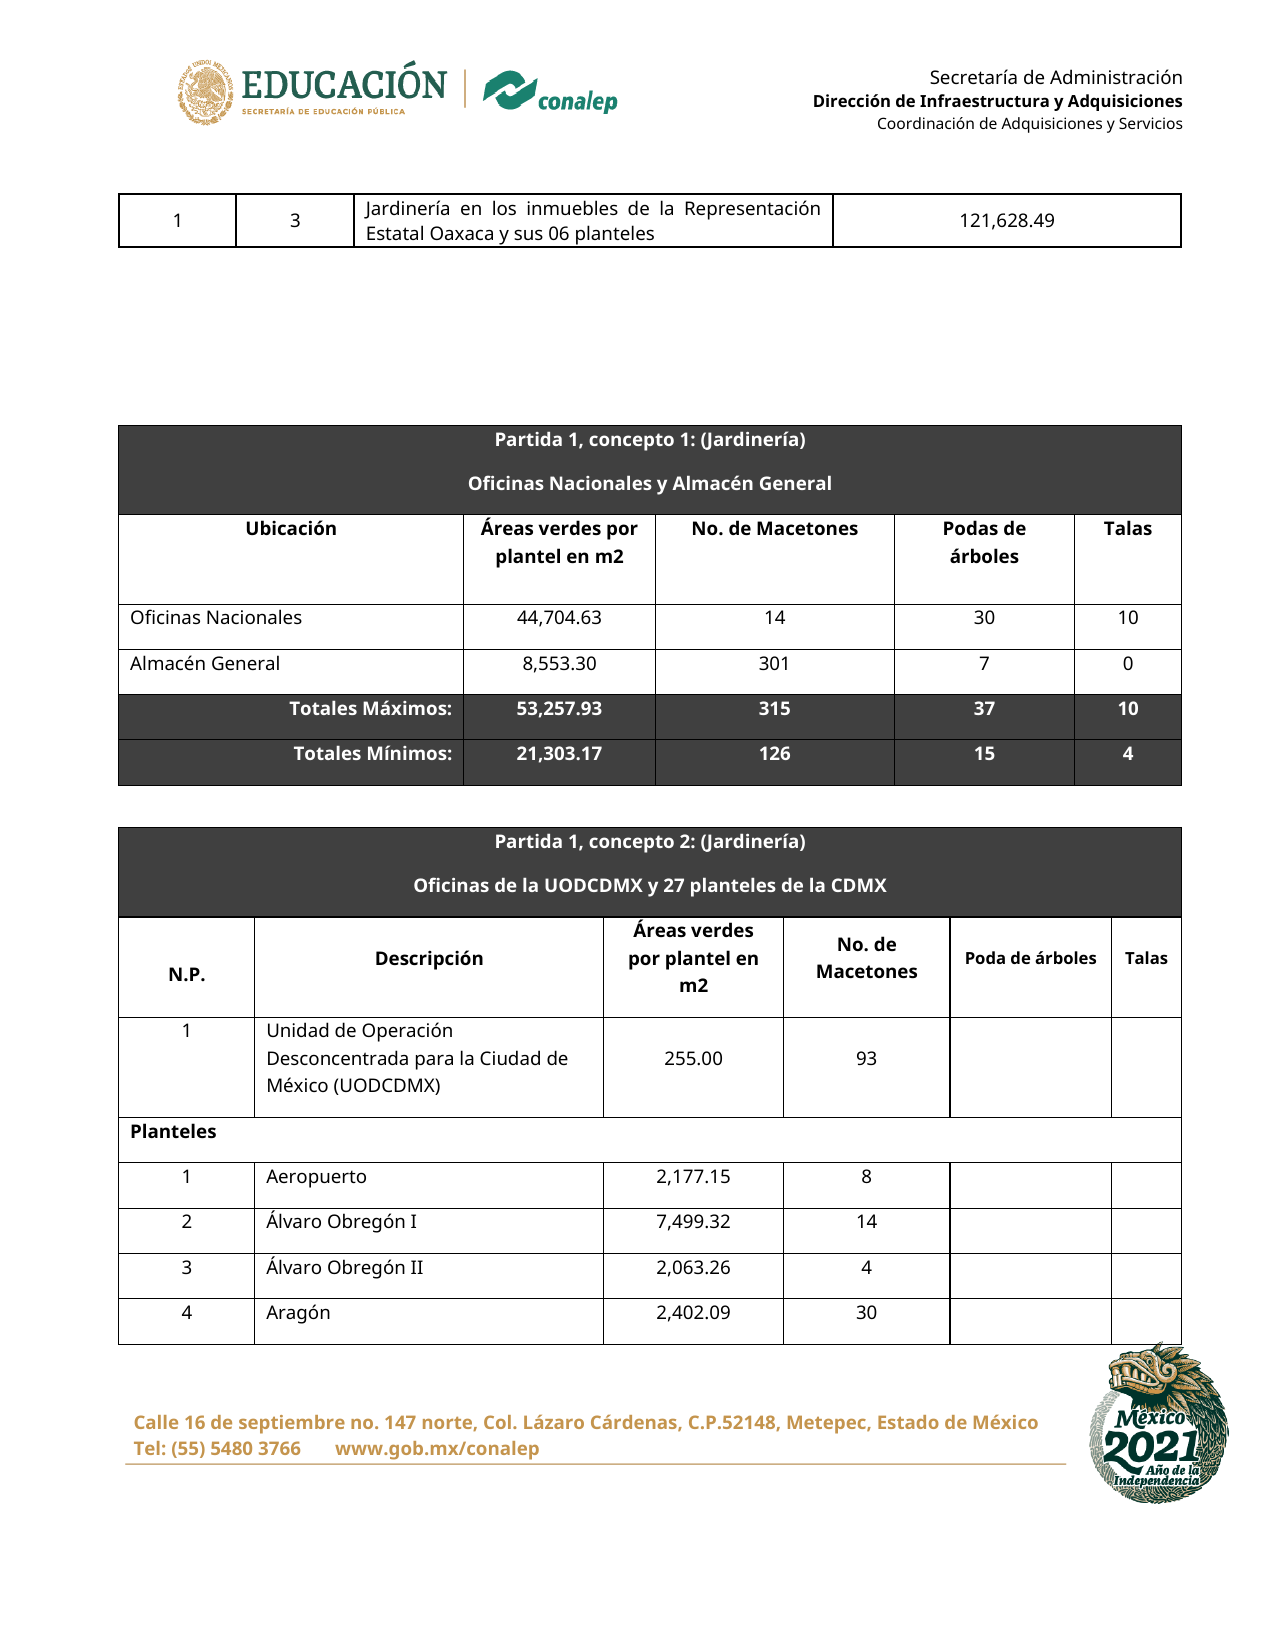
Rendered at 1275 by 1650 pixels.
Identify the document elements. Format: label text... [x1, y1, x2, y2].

table_cell 1 [120, 195, 235, 246]
picture [142, 44, 647, 143]
table_cell 10 [1075, 605, 1181, 649]
table_cell 21,303.17 [464, 740, 655, 785]
table_cell 126 [656, 740, 894, 785]
table_cell 30 [895, 605, 1074, 649]
table_cell Totales Mínimos: [119, 740, 463, 785]
table_cell 0 [1075, 650, 1181, 694]
table_cell Álvaro Obregón I [255, 1209, 603, 1253]
table_cell [1112, 1299, 1181, 1343]
table_cell 30 [784, 1299, 949, 1343]
table_cell N.P. [119, 918, 254, 1017]
table_cell Jardinería en los inmuebles de la Representación Estatal Oaxaca y sus 06 planteles [355, 195, 832, 246]
table_cell 37 [895, 695, 1074, 739]
table_cell [951, 1254, 1111, 1298]
table_cell [1112, 1209, 1181, 1253]
table_cell Áreas verdes por plantel en m2 [464, 515, 655, 603]
table_cell Aragón [255, 1299, 603, 1343]
table_cell 14 [784, 1209, 949, 1253]
table_cell 1 [119, 1018, 254, 1117]
table_cell 8,553.30 [464, 650, 655, 694]
table_cell Ubicación [119, 515, 463, 603]
table_cell 315 [656, 695, 894, 739]
table_cell Álvaro Obregón II [255, 1254, 603, 1298]
table_cell Descripción [255, 918, 603, 1017]
table_cell 7,499.32 [604, 1209, 783, 1253]
picture [59, 1321, 1275, 1537]
table_header Partida 1, concepto 2: (Jardinería) Oficinas de la UODCDMX y 27 planteles de la CDMX [119, 828, 1181, 916]
table_cell Poda de árboles [951, 918, 1111, 1017]
table_cell 301 [656, 650, 894, 694]
table_cell 8 [784, 1163, 949, 1208]
table_cell 1 [119, 1163, 254, 1208]
table_cell [951, 1209, 1111, 1253]
table_cell 14 [656, 605, 894, 649]
table_cell 7 [895, 650, 1074, 694]
table_cell 2,177.15 [604, 1163, 783, 1208]
table_cell Oficinas Nacionales [119, 605, 463, 649]
table_cell 3 [237, 195, 353, 246]
table_cell 10 [1075, 695, 1181, 739]
table_cell 93 [784, 1018, 949, 1117]
table_cell [951, 1163, 1111, 1208]
table_cell [1112, 1163, 1181, 1208]
table_cell [1112, 1254, 1181, 1298]
table_cell 3 [119, 1254, 254, 1298]
table_cell [1112, 1018, 1181, 1117]
table_cell 15 [895, 740, 1074, 785]
table_cell 4 [1075, 740, 1181, 785]
table_cell [951, 1299, 1111, 1343]
table_cell 44,704.63 [464, 605, 655, 649]
table_cell 255.00 [604, 1018, 783, 1117]
table_cell Totales Máximos: [119, 695, 463, 739]
table_cell Aeropuerto [255, 1163, 603, 1208]
table_cell No. de Macetones [784, 918, 949, 1017]
table_cell Podas de árboles [895, 515, 1074, 603]
table_cell 2,063.26 [604, 1254, 783, 1298]
table_cell Planteles [119, 1118, 1181, 1162]
table_cell [951, 1018, 1111, 1117]
table_cell Talas [1075, 515, 1181, 603]
table_cell Almacén General [119, 650, 463, 694]
table_cell Áreas verdes por plantel en m2 [604, 918, 783, 1017]
table_cell 53,257.93 [464, 695, 655, 739]
table_cell 2 [119, 1209, 254, 1253]
table_cell 4 [119, 1299, 254, 1343]
table_cell 2,402.09 [604, 1299, 783, 1343]
table_cell 121,628.49 [834, 195, 1180, 246]
table_cell 4 [784, 1254, 949, 1298]
table_cell Unidad de Operación Desconcentrada para la Ciudad de México (UODCDMX) [255, 1018, 603, 1117]
table_header Partida 1, concepto 1: (Jardinería) Oficinas Nacionales y Almacén General [119, 426, 1181, 514]
table_cell No. de Macetones [656, 515, 894, 603]
table_cell Talas [1112, 918, 1181, 1017]
